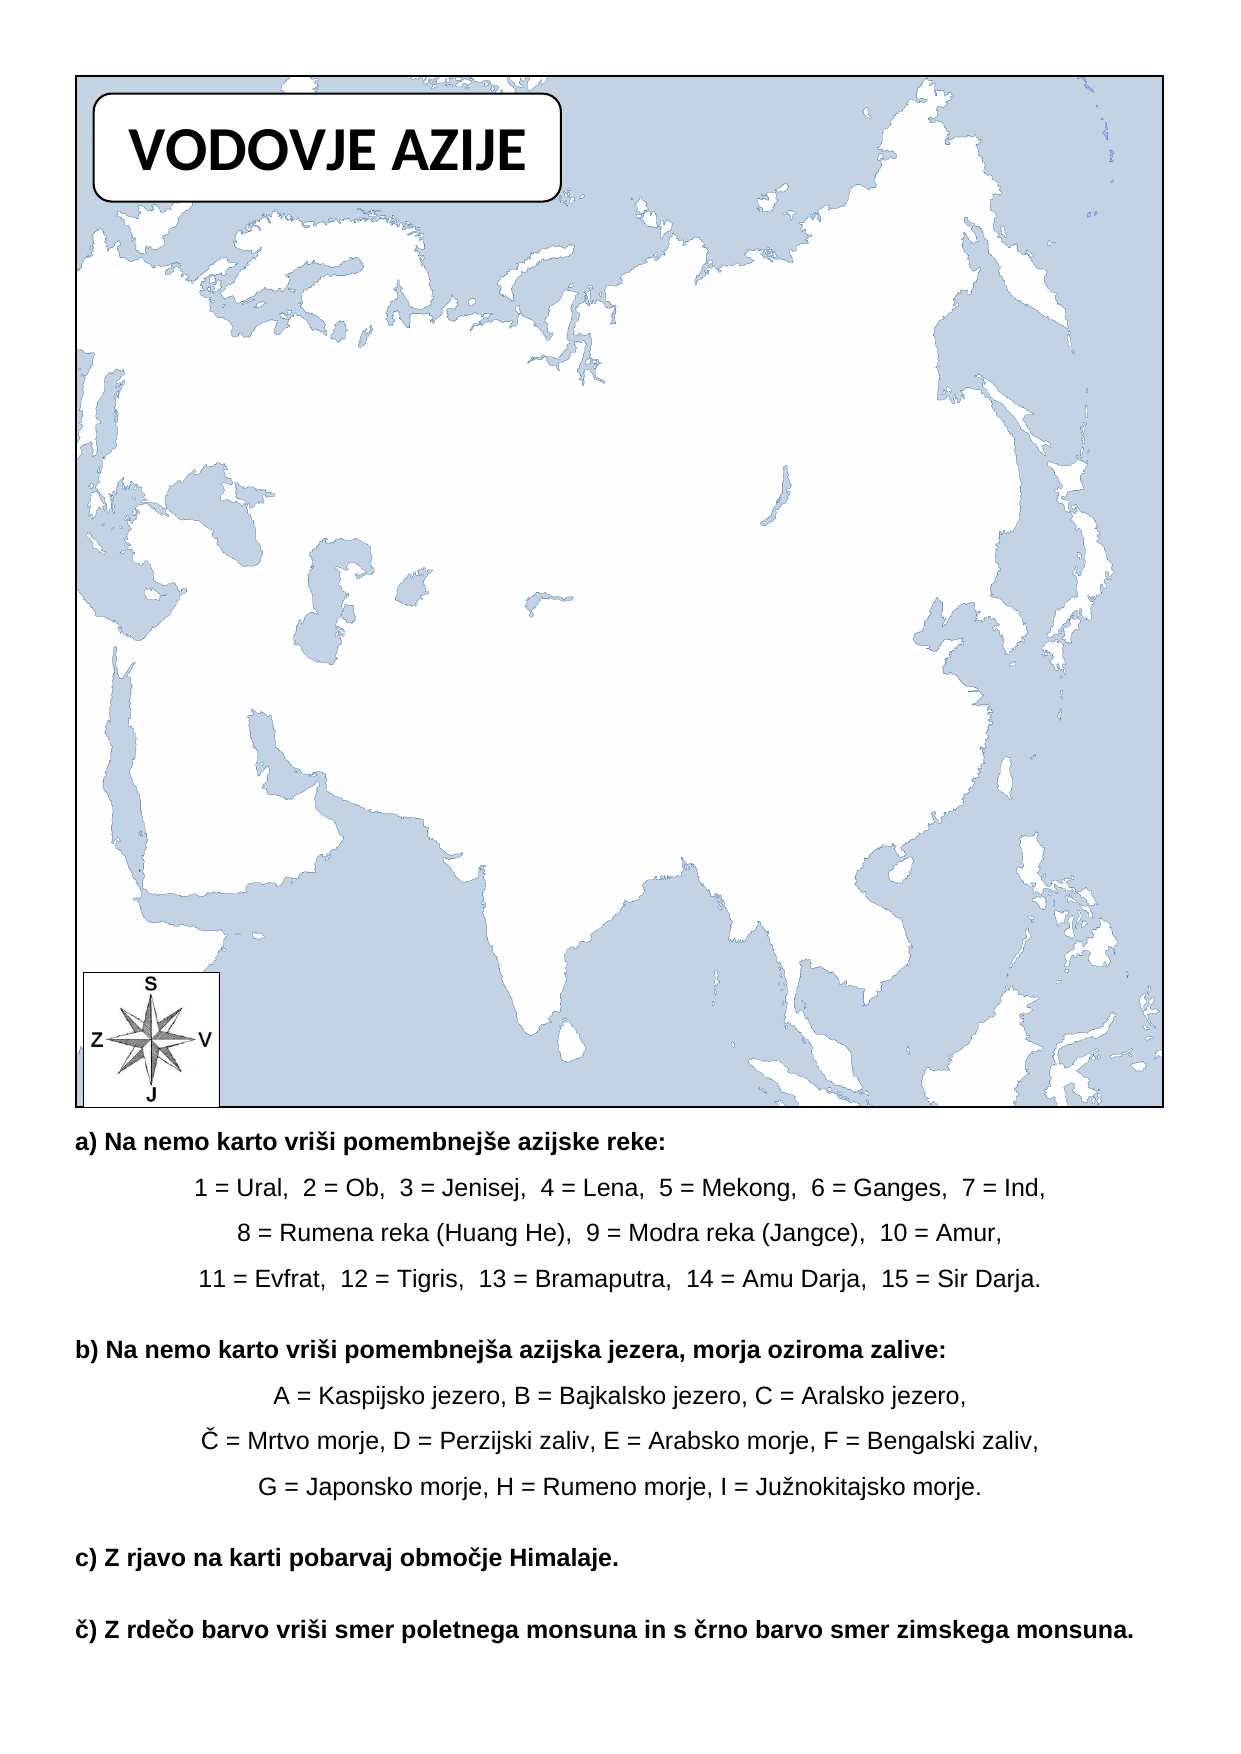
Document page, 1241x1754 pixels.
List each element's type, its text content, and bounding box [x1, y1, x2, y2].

text A = Kaspijsko jezero, B = Bajkalsko jezero, C = Aralsko jezero, [75, 1381, 1165, 1409]
picture [84, 973, 219, 1107]
text G = Japonsko morje, H = Rumeno morje, I = Južnokitajsko morje. [75, 1472, 1165, 1500]
text Č = Mrtvo morje, D = Perzijski zaliv, E = Arabsko morje, F = Bengalski zaliv, [75, 1426, 1165, 1455]
text 11 = Evfrat, 12 = Tigris, 13 = Bramaputra, 14 = Amu Darja, 15 = Sir Darja. [75, 1263, 1165, 1292]
text č) Z rdečo barvo vriši smer poletnega monsuna in s črno barvo smer zimskega monsuna. [75, 1615, 1165, 1644]
text 1 = Ural, 2 = Ob, 3 = Jenisej, 4 = Lena, 5 = Mekong, 6 = Ganges, 7 = Ind, [75, 1173, 1165, 1201]
text a) Na nemo karto vriši pomembnejše azijske reke: [75, 1127, 1165, 1156]
picture [77, 77, 1162, 1106]
text 8 = Rumena reka (Huang He), 9 = Modra reka (Jangce), 10 = Amur, [75, 1218, 1165, 1247]
text c) Z rjavo na karti pobarvaj območje Himalaje. [75, 1543, 1165, 1572]
text b) Na nemo karto vriši pomembnejša azijska jezera, morja oziroma zalive: [75, 1335, 1165, 1364]
